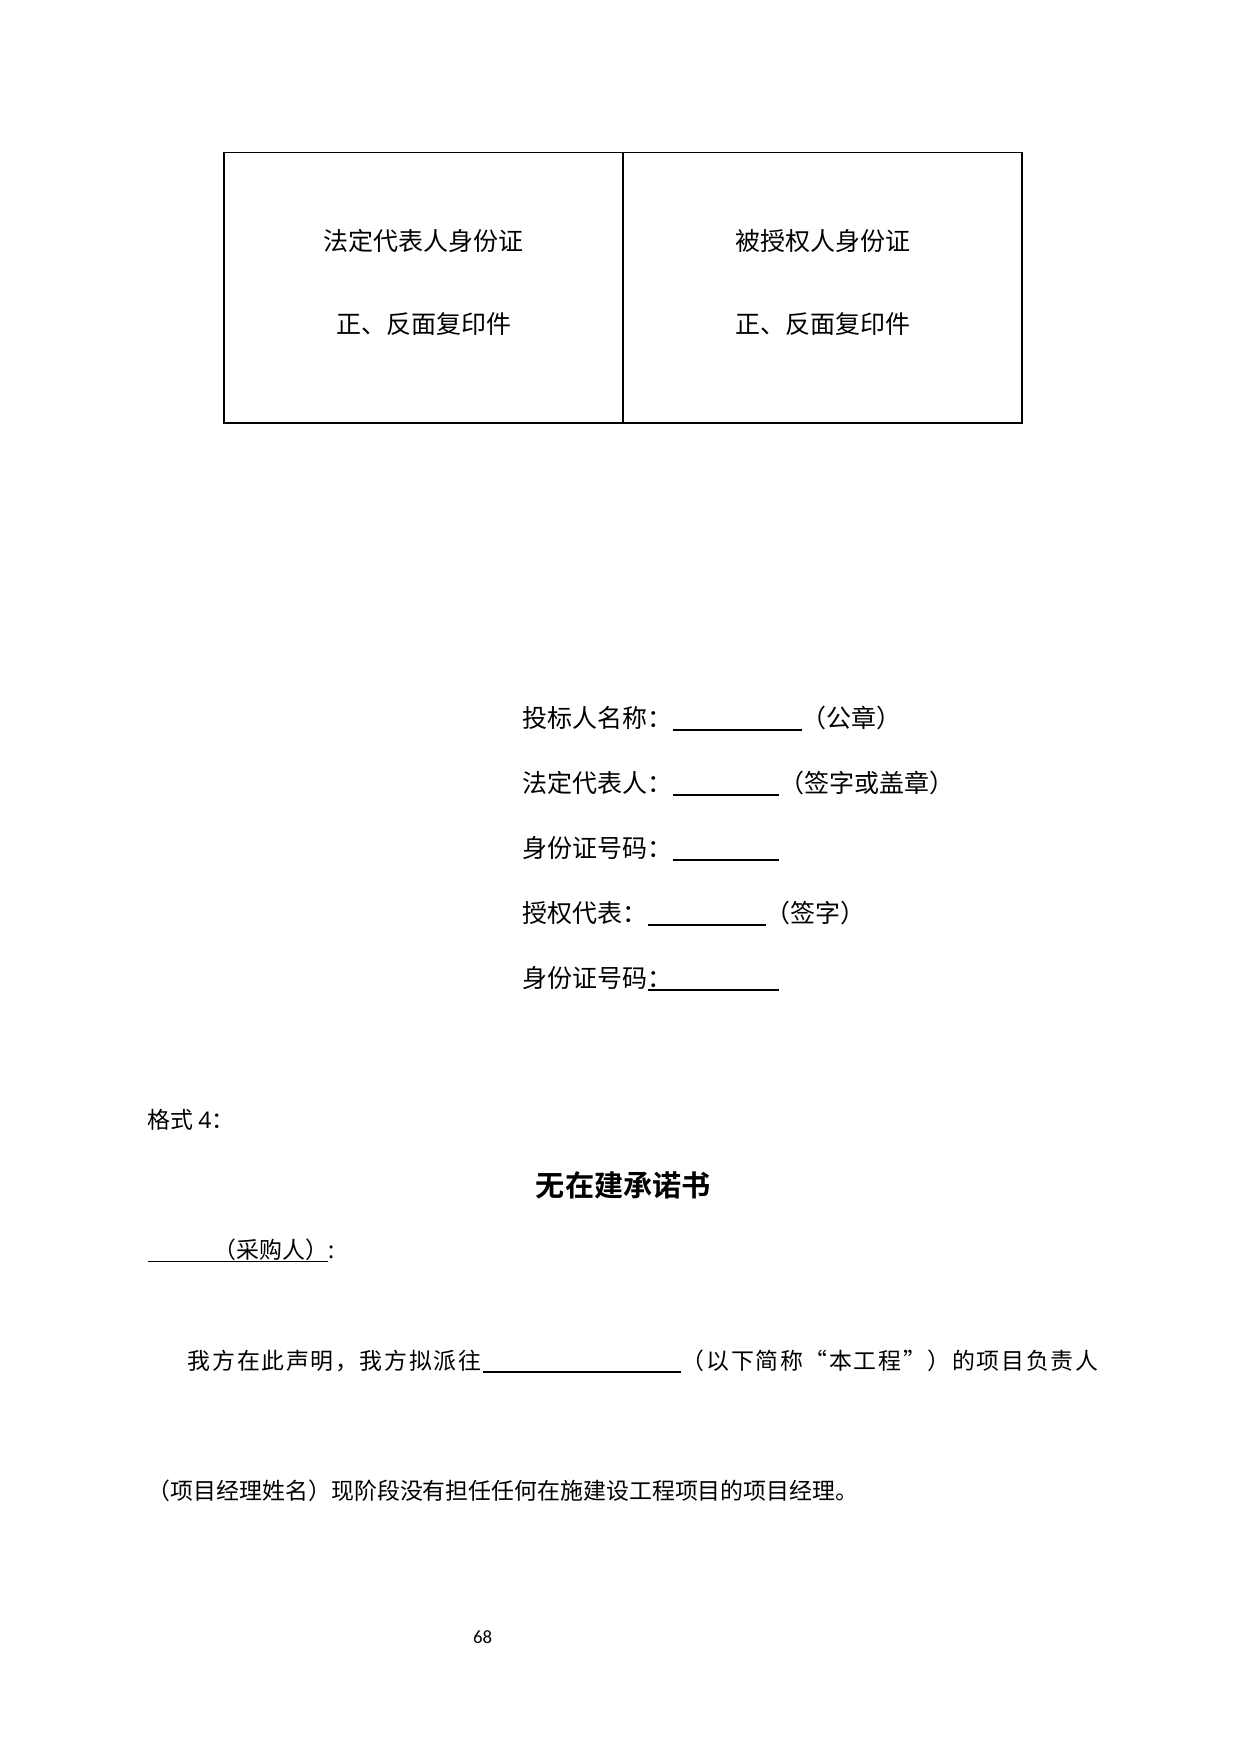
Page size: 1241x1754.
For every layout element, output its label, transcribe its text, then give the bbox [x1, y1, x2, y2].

text 身份证号码： [148, 944, 1098, 1009]
text 法定代表人： （签字或盖章） [148, 749, 1098, 814]
text 身份证号码： [148, 814, 1098, 879]
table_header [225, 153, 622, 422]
text 格式4： [148, 1086, 1098, 1151]
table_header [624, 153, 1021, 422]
text 投标人名称： （公章） [148, 684, 1098, 749]
text 我方在此声明，我方拟派往 （以下简称“本工程”）的项目负责人 （项目经理姓名）现阶段没有担任任何在施建设工程项目的项目经理。 [148, 1327, 1098, 1522]
text （采购人）: [148, 1216, 1098, 1281]
text 无在建承诺书 [148, 1151, 1098, 1216]
text 授权代表： （签字） [148, 879, 1098, 944]
